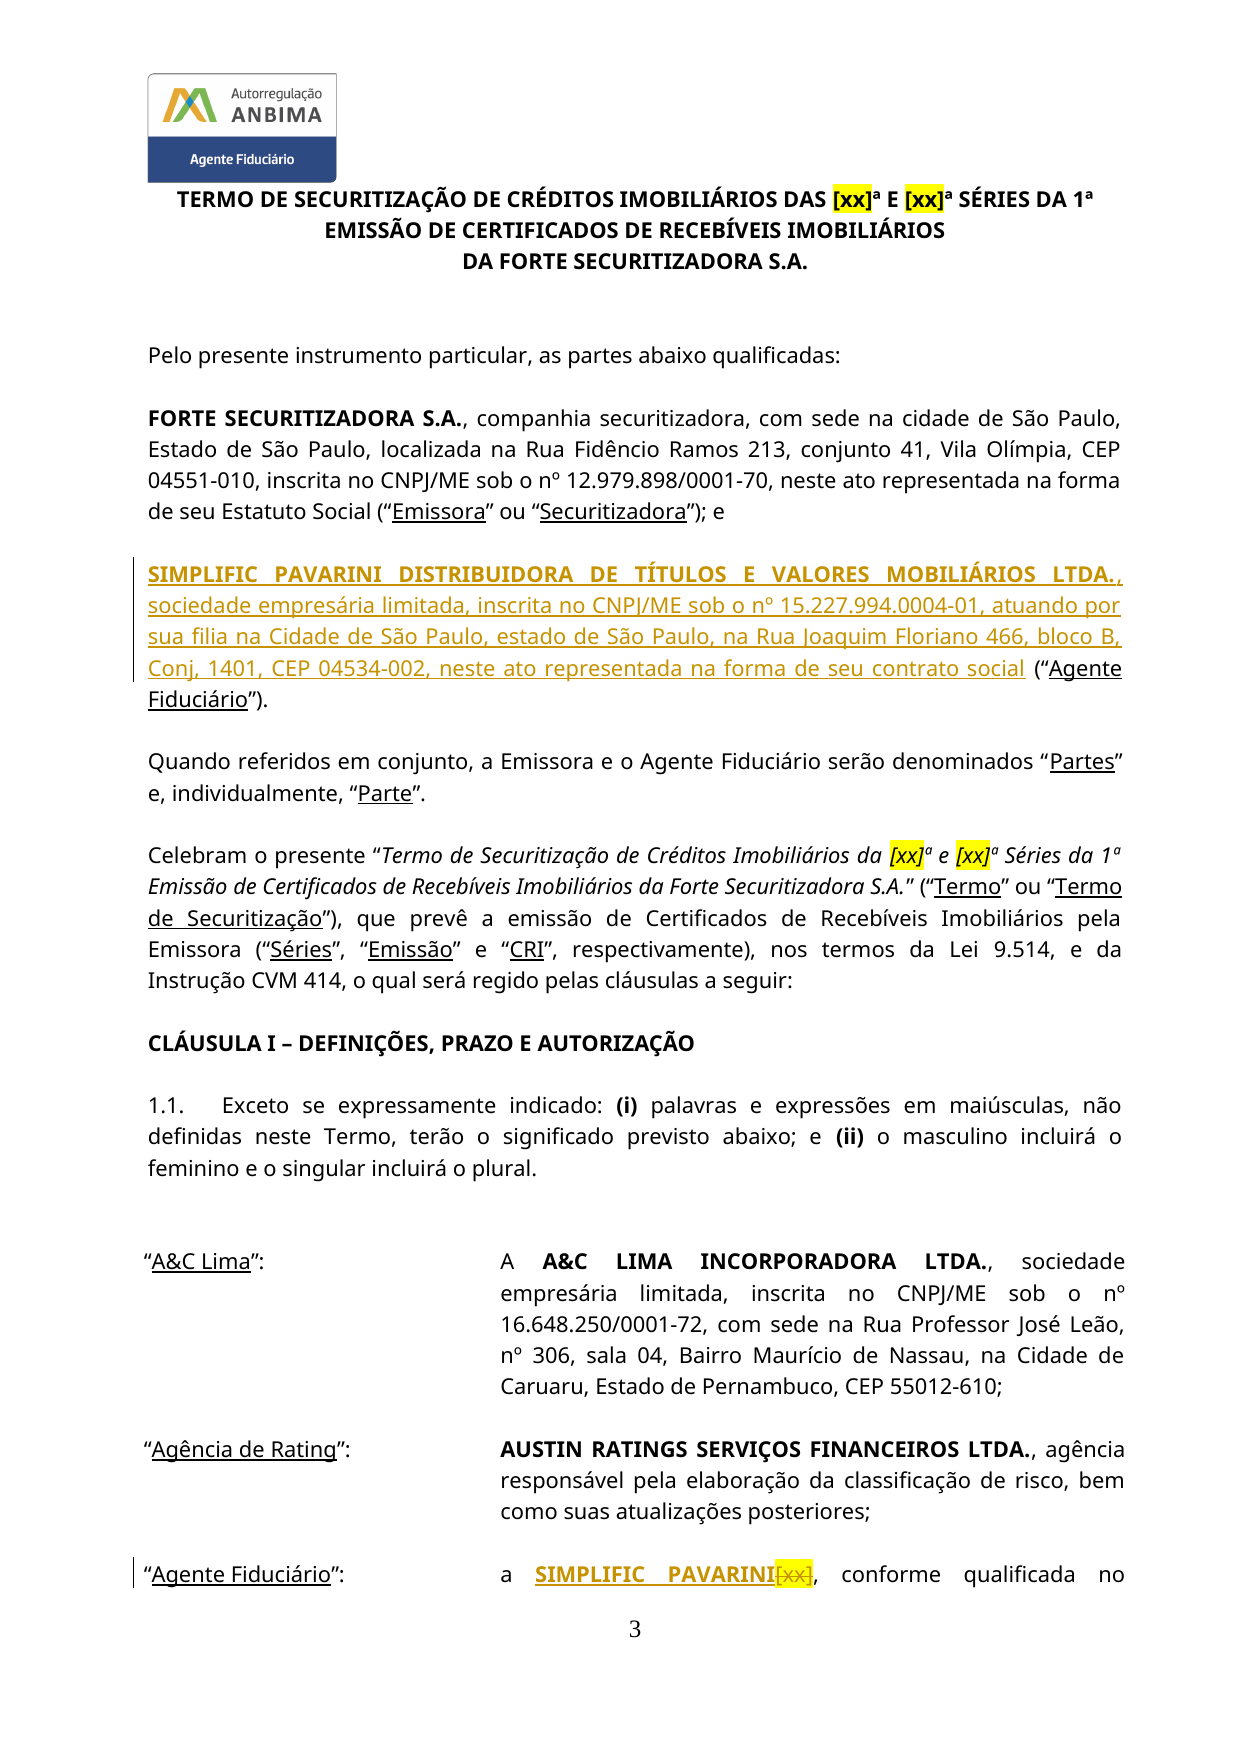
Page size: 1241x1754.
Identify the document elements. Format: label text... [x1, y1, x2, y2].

text Pelo presente instrumento particular, as partes abaixo qualificadas: [148, 338, 1122, 370]
text DA FORTE SECURITIZADORA S.A. [148, 245, 1122, 276]
text (“Agente Fiduciário”). [148, 557, 1122, 584]
list Exceto se expressamente indicado: (i) palavras e expressões em maiúsculas, não definidas neste Termo, terão o significado previsto abaixo; e (ii) o masculino incluirá o feminino e o singular incluirá o plural. [148, 1088, 1122, 1182]
table_header “A&C Lima”: [133, 1245, 489, 1432]
picture [147, 73, 337, 183]
text Celebram o presente “Termo de Securitização de Créditos Imobiliários da [xx]ª e [xx]ª Séries da 1ª Emissão de Certificados de Recebíveis Imobiliários da Forte Securitizadora S.A.” (“Termo” ou “Termo de Securitização”), que prevê a emissão de Certificados de Recebíveis Imobiliários pela Emissora (“Séries”, “Emissão” e “CRI”, respectivamente), nos termos da Lei 9.514, e da Instrução CVM 414, o qual será regido pelas cláusulas a seguir: [148, 838, 1122, 995]
table_header A A&C LIMA INCORPORADORA LTDA., sociedade empresária limitada, inscrita no CNPJ/ME sob o nº 16.648.250/0001-72, com sede na Rua Professor José Leão, nº 306, sala 04, Bairro Maurício de Nassau, na Cidade de Caruaru, Estado de Pernambuco, CEP 55012-610; [489, 1245, 1137, 1432]
table_cell AUSTIN RATINGS SERVIÇOS FINANCEIROS LTDA., agência responsável pela elaboração da classificação de risco, bem como suas atualizações posteriores; [489, 1432, 1137, 1557]
text (“Agente Fiduciário”). [148, 585, 1122, 646]
text TERMO DE SECURITIZAÇÃO DE CRÉDITOS IMOBILIÁRIOS DAS [xx]ª E [xx]ª SÉRIES DA 1ª EMISSÃO DE CERTIFICADOS DE RECEBÍVEIS IMOBILIÁRIOS [148, 182, 1122, 245]
text (“Agente Fiduciário”). [148, 648, 1122, 713]
subtitle CLÁUSULA I – DEFINIÇÕES, PRAZO E AUTORIZAÇÃO [148, 1026, 1122, 1057]
table_cell “Agência de Rating”: [133, 1432, 489, 1557]
text FORTE SECURITIZADORA S.A., companhia securitizadora, com sede na cidade de São Paulo, Estado de São Paulo, localizada na Rua Fidêncio Ramos 213, conjunto 41, Vila Olímpia, CEP 04551-010, inscrita no CNPJ/ME sob o nº 12.979.898/0001-70, neste ato representada na forma de seu Estatuto Social (“Emissora” ou “Securitizadora”); e [148, 401, 1122, 526]
text Quando referidos em conjunto, a Emissora e o Agente Fiduciário serão denominados “Partes” e, individualmente, “Parte”. [148, 745, 1122, 807]
table_cell “Agente Fiduciário”: [134, 1557, 489, 1588]
table_cell a , conforme qualificada no preâmbulo deste Termo de Securitização; [489, 1557, 1137, 1588]
